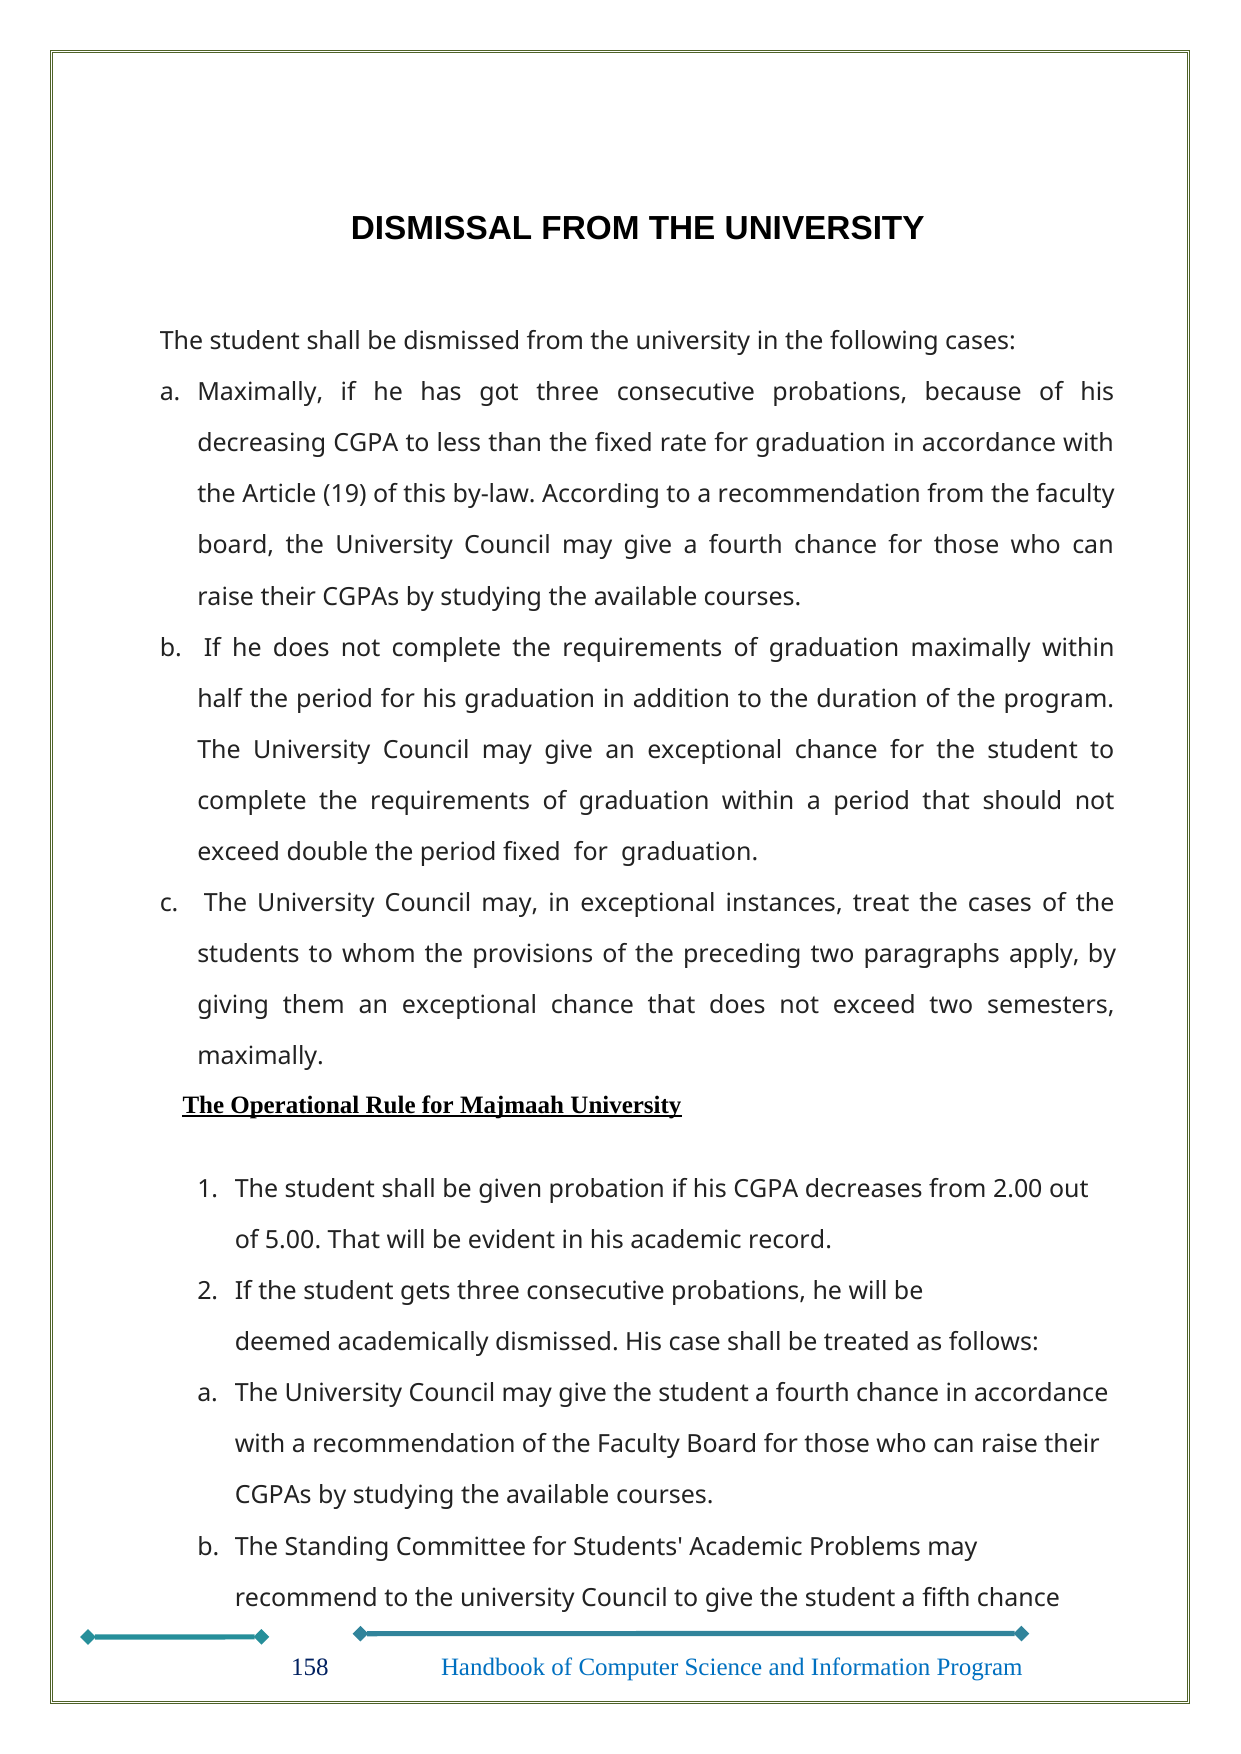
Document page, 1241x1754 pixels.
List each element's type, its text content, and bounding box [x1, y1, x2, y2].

subtitle Dismissal from the University [159, 208, 1116, 247]
list If the student gets three consecutive probations, he will be deemed academically dismissed. His case shall be treated as follows: [197, 1273, 1116, 1358]
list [197, 1528, 1116, 1613]
text The student shall be dismissed from the university in the following cases: [159, 323, 1116, 357]
list The University Council may, in exceptional instances, treat the cases of the students to whom the provisions of the preceding two paragraphs apply, by giving them an exceptional chance that does not exceed two semesters, maximally. [159, 884, 1116, 1072]
list Maximally, if he has got three consecutive probations, because of his decreasing CGPA to less than the fixed rate for graduation in accordance with the Article (19) of this by-law. According to a recommendation from the faculty board, the University Council may give a fourth chance for those who can raise their CGPAs by studying the available courses. [159, 374, 1116, 612]
list If he does not complete the requirements of graduation maximally within half the period for his graduation in addition to the duration of the program. The University Council may give an exceptional chance for the student to complete the requirements of graduation within a period that should not exceed double the period fixed for graduation. [159, 629, 1116, 867]
list The student shall be given probation if his CGPA decreases from 2.00 out of 5.00. That will be evident in his academic record. [197, 1171, 1116, 1256]
list The University Council may give the student a fourth chance in accordance with a recommendation of the Faculty Board for those who can raise their CGPAs by studying the available courses. [197, 1375, 1116, 1511]
subtitle The Operational Rule for Majmaah University [182, 1089, 1116, 1120]
